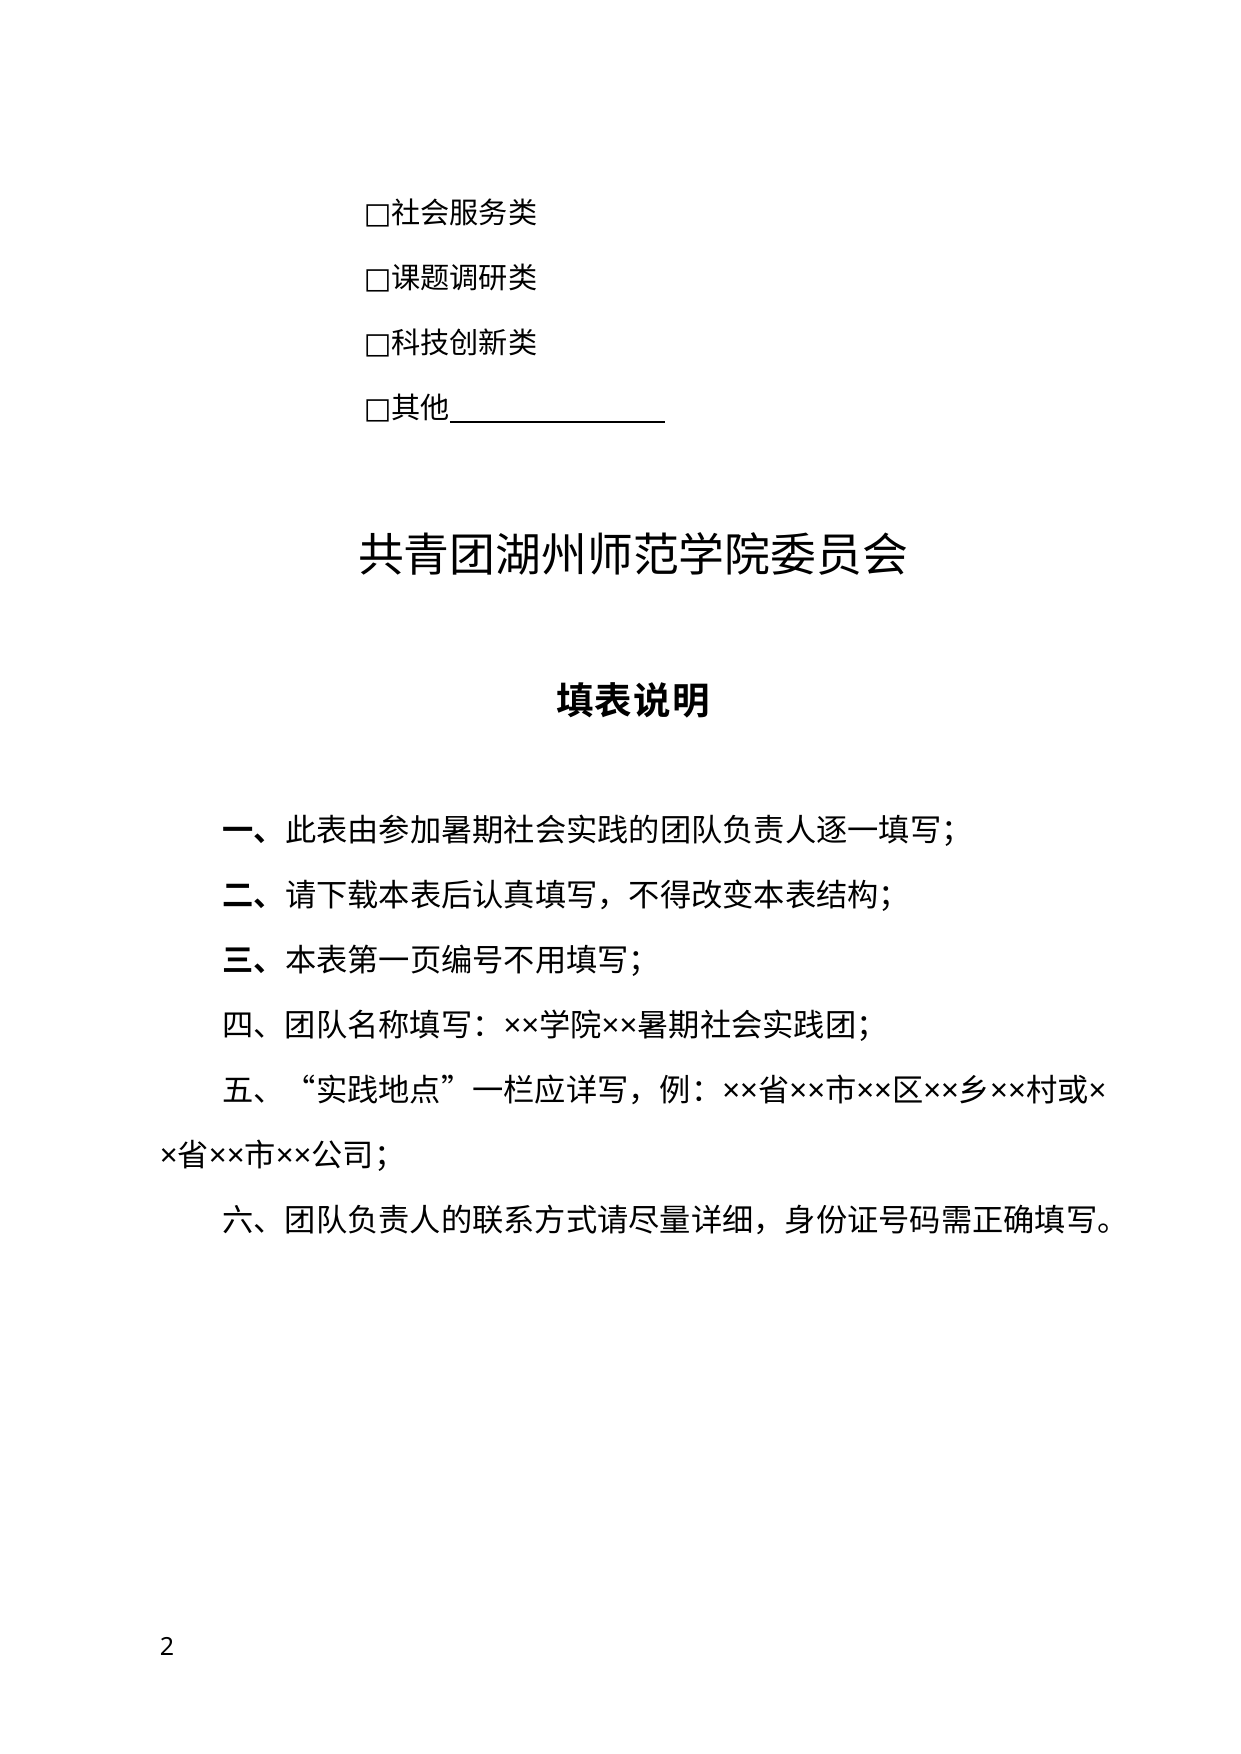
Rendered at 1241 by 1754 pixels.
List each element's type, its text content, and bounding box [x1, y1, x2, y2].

text 填表说明 [159, 666, 1106, 731]
text 四、团队名称填写：××学院××暑期社会实践团； [159, 991, 1106, 1056]
text 三、本表第一页编号不用填写； [159, 926, 1106, 991]
text □社会服务类 [159, 178, 1106, 243]
text □其他 [247, 373, 1106, 438]
text 一、此表由参加暑期社会实践的团队负责人逐一填写； [159, 796, 1106, 861]
text 共青团湖州师范学院委员会 [159, 503, 1106, 601]
text 六、团队负责人的联系方式请尽量详细，身份证号码需正确填写。 [159, 1186, 1106, 1251]
text 五、“实践地点”一栏应详写，例：××省××市××区××乡××村或××省××市××公司； [159, 1056, 1106, 1186]
text □课题调研类 [159, 243, 1106, 308]
text 二、请下载本表后认真填写，不得改变本表结构； [159, 861, 1106, 926]
text □科技创新类 [247, 308, 1106, 373]
